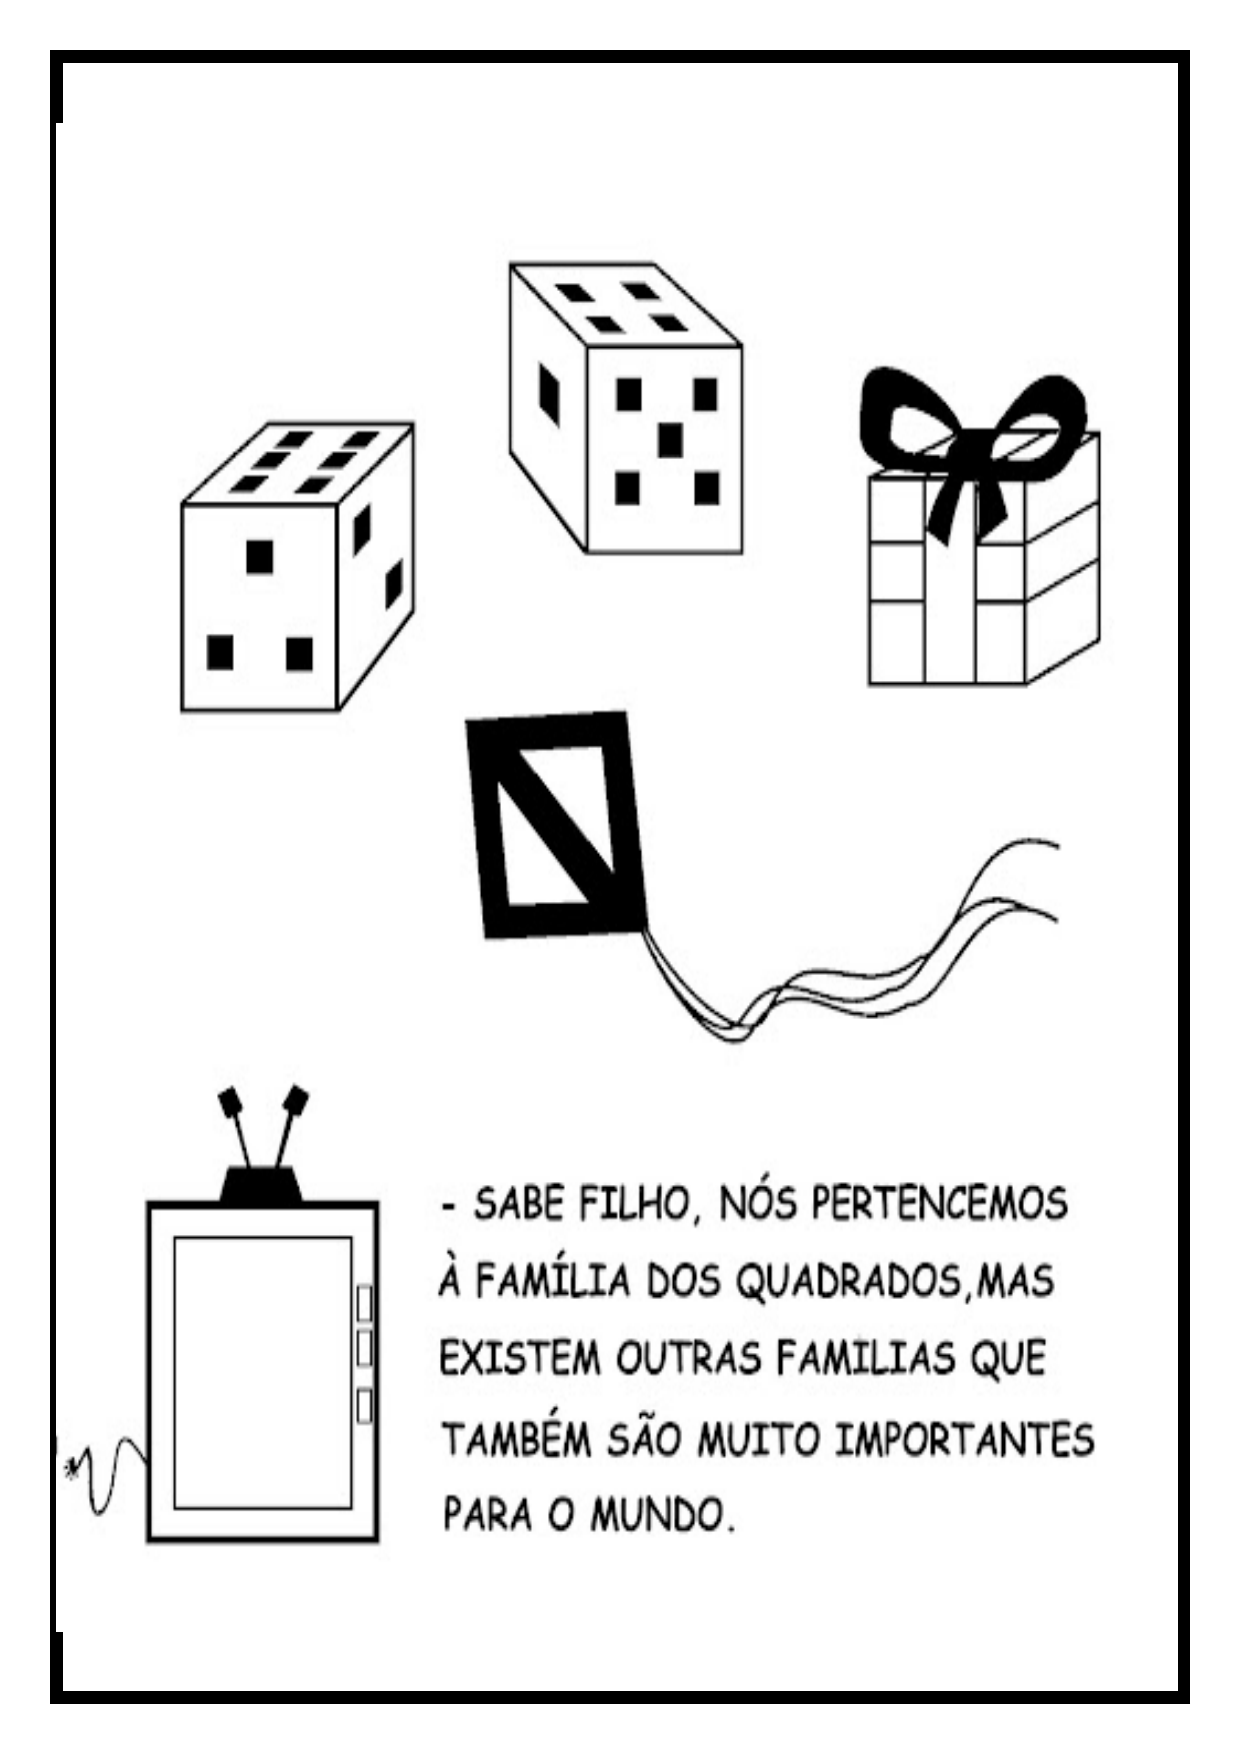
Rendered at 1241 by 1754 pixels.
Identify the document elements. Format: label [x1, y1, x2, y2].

picture [56, 123, 1152, 1632]
